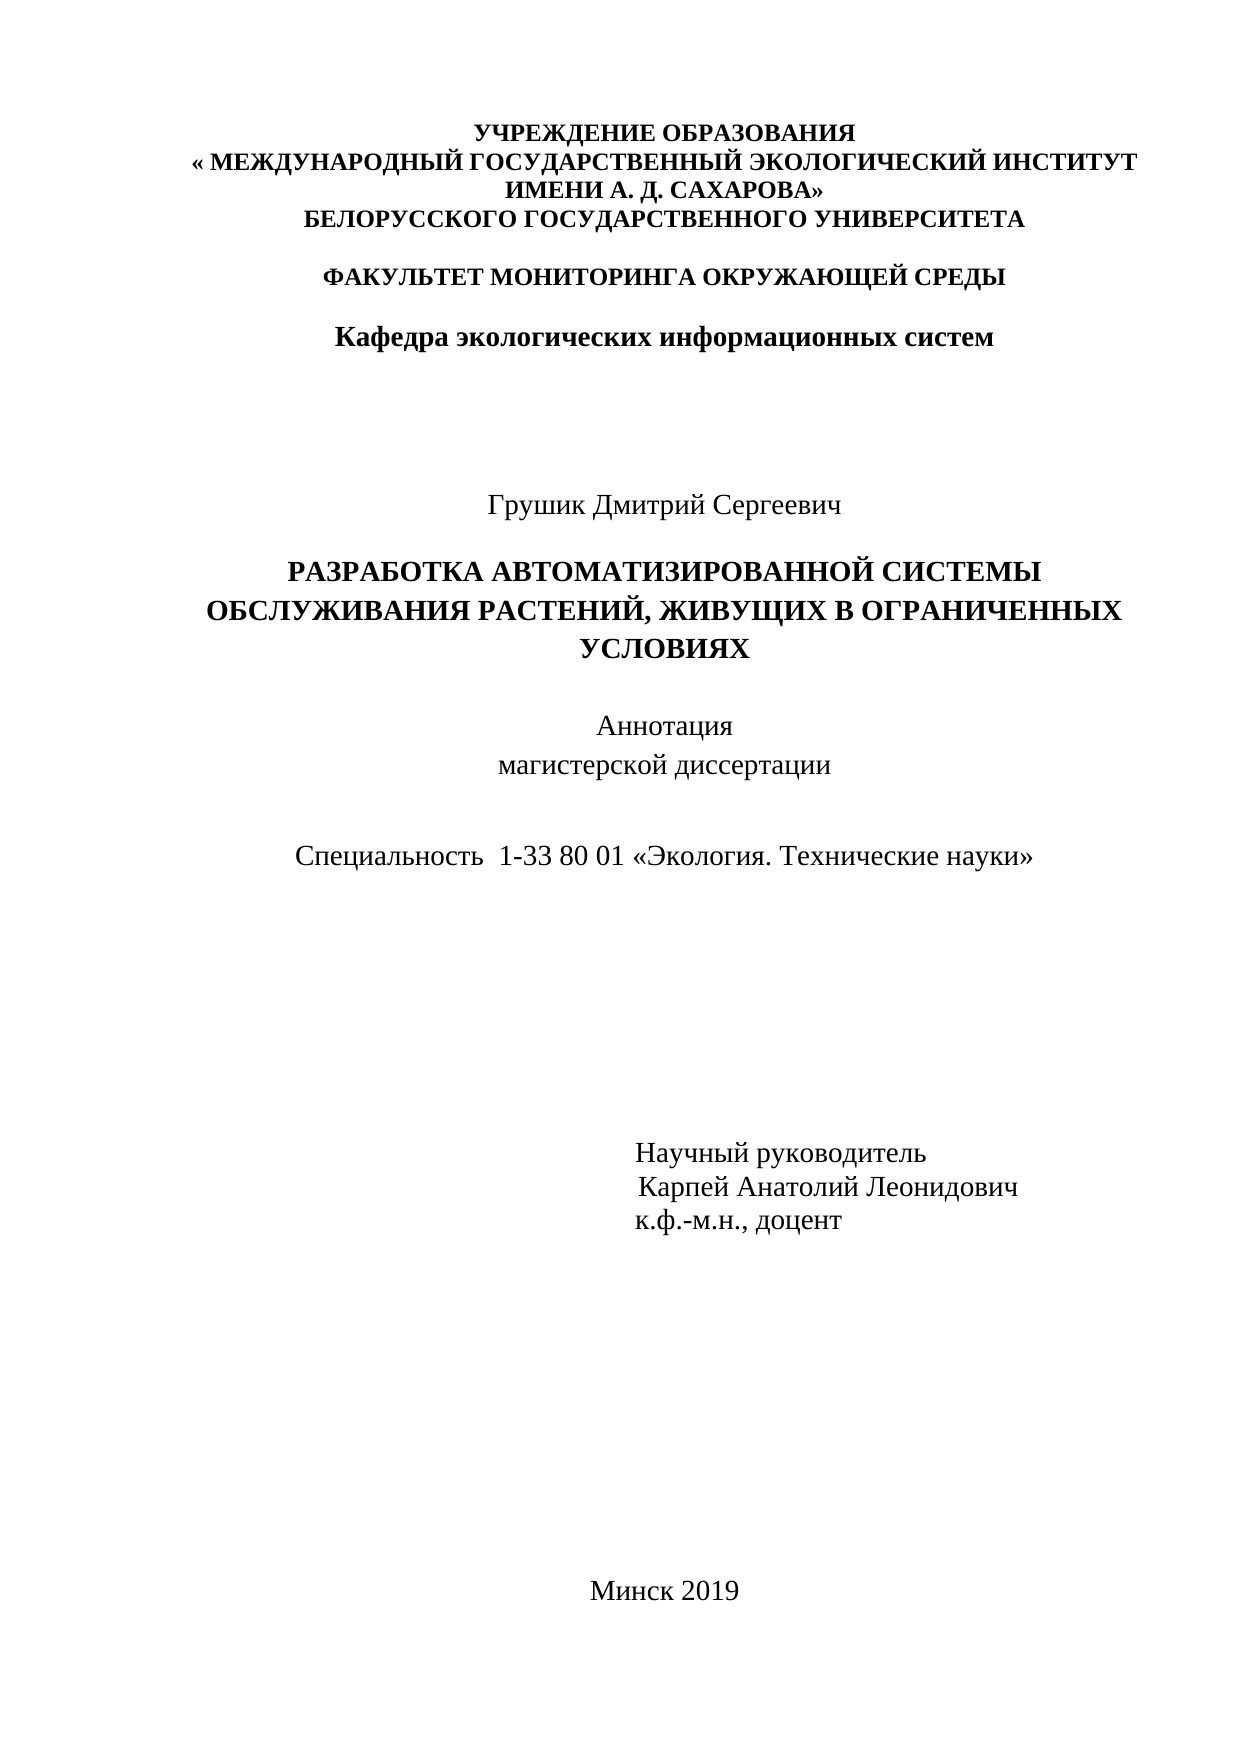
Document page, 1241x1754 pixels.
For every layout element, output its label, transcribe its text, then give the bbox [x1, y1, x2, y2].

text Грушик Дмитрий Сергеевич [177, 487, 1152, 521]
text Кафедра экологических информационных систем [177, 319, 1152, 353]
text ФАКУЛЬТЕТ МОНИТОРИНГА ОКРУЖАЮЩЕЙ СРЕДЫ [177, 262, 1152, 291]
text « МЕЖДУНАРОДНЫЙ ГОСУДАРСТВЕННЫЙ ЭКОЛОГИЧЕСКИЙ ИНСТИТУТ [177, 147, 1152, 176]
text Карпей Анатолий Леонидович [281, 1169, 1152, 1202]
text РАЗРАБОТКА АВТОМАТИЗИРОВАННОЙ СИСТЕМЫ ОБСЛУЖИВАНИЯ РАСТЕНИЙ, ЖИВУЩИХ В ОГРАНИЧЕННЫХ УСЛОВИЯХ [177, 554, 1152, 665]
text УЧРЕЖДЕНИЕ ОБРАЗОВАНИЯ [177, 118, 1152, 147]
text к.ф.-м.н., доцент [635, 1202, 1152, 1236]
text Аннотация [177, 708, 1152, 742]
text Специальность 1-33 80 01 «Экология. Технические науки» [177, 838, 1152, 872]
text ИМЕНИ А. Д. САХАРОВА» [177, 176, 1152, 204]
text магистерской диссертации [177, 747, 1152, 780]
text БЕЛОРУССКОГО ГОСУДАРСТВЕННОГО УНИВЕРСИТЕТА [177, 204, 1152, 233]
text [177, 1573, 1152, 1607]
text Научный руководитель [281, 1135, 1152, 1169]
